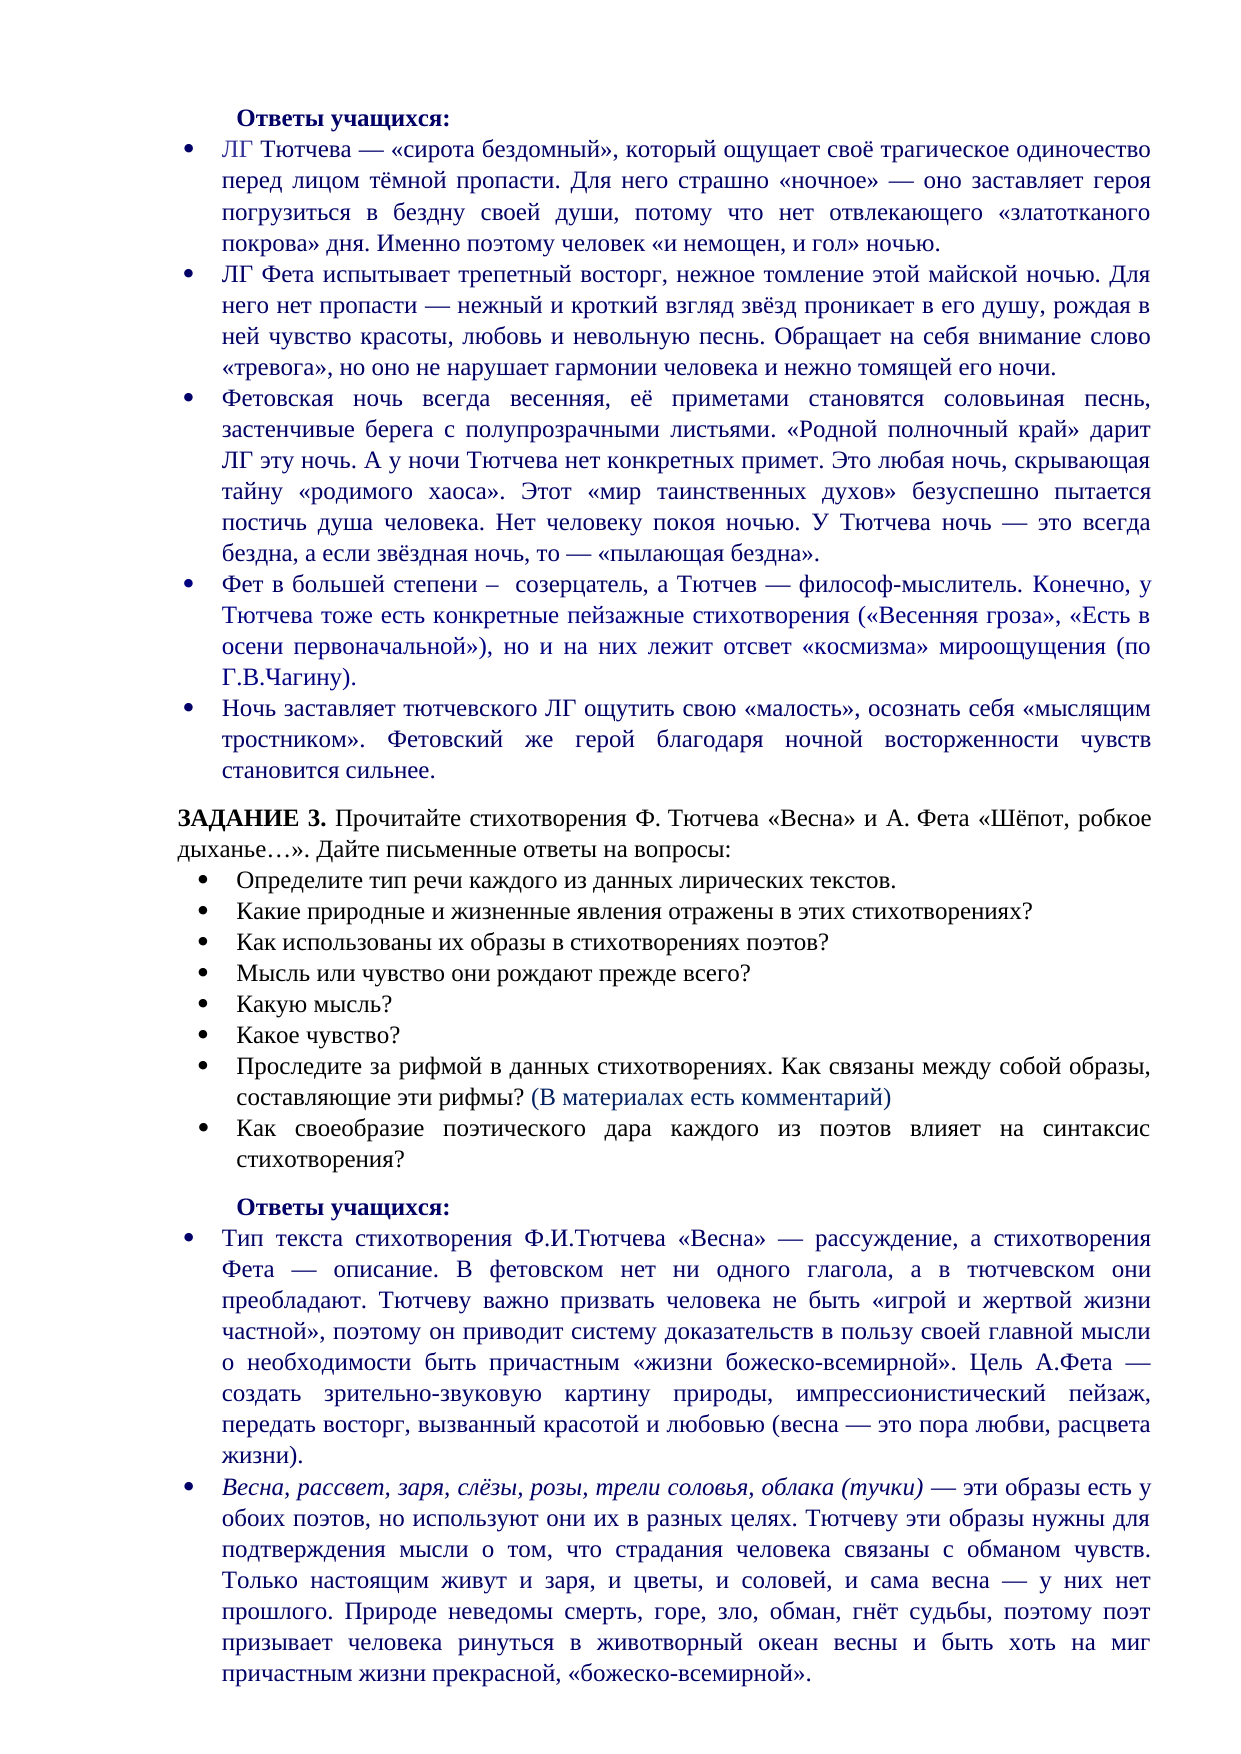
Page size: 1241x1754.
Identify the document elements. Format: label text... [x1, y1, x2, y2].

list ЛГ Фета испытывает трепетный восторг, нежное томление этой майской ночью. Для него нет пропасти — нежный и кроткий взгляд звёзд проникает в его душу, рождая в ней чувство красоты, любовь и невольную песнь. Обращает на себя внимание слово «тревога», но оно не нарушает гармонии человека и нежно томящей его ночи. [184, 259, 1152, 381]
list Ответы учащихся: [236, 103, 1152, 132]
list Какую мысль? [199, 989, 1152, 1018]
list Ответы учащихся: [236, 1192, 1152, 1221]
list ЗАДАНИЕ 3. Прочитайте стихотворения Ф. Тютчева «Весна» и А. Фета «Шёпот, робкое дыханье…». Дайте письменные ответы на вопросы: [177, 803, 1152, 863]
list Какое чувство? [199, 1020, 1152, 1049]
list Мысль или чувство они рождают прежде всего? [199, 958, 1152, 987]
list Весна, рассвет, заря, слёзы, розы, трели соловья, облака (тучки) — эти образы есть у обоих поэтов, но используют они их в разных целях. Тютчеву эти образы нужны для подтверждения мысли о том, что страдания человека связаны с обманом чувств. Только настоящим живут и заря, и цветы, и соловей, и сама весна — у них нет прошлого. Природе неведомы смерть, горе, зло, обман, гнёт судьбы, поэтому поэт призывает человека ринуться в животворный океан весны и быть хоть на миг причастным жизни прекрасной, «божеско-всемирной». [184, 1472, 1152, 1687]
list Ночь заставляет тютчевского ЛГ ощутить свою «малость», осознать себя «мыслящим тростником». Фетовский же герой благодаря ночной восторженности чувств становится сильнее. [184, 693, 1152, 784]
list Как своеобразие поэтического дара каждого из поэтов влияет на синтаксис стихотворения? [199, 1113, 1152, 1173]
list Какие природные и жизненные явления отражены в этих стихотворениях? [199, 896, 1152, 925]
list Тип текста стихотворения Ф.И.Тютчева «Весна» — рассуждение, а стихотворения Фета — описание. В фетовском нет ни одного глагола, а в тютчевском они преобладают. Тютчеву важно призвать человека не быть «игрой и жертвой жизни частной», поэтому он приводит систему доказательств в пользу своей главной мысли о необходимости быть причастным «жизни божеско-всемирной». Цель А.Фета — создать зрительно-звуковую картину природы, импрессионистический пейзаж, передать восторг, вызванный красотой и любовью (весна — это пора любви, расцвета жизни). [184, 1223, 1152, 1469]
list ЛГ Тютчева — «сирота бездомный», который ощущает своё трагическое одиночество перед лицом тёмной пропасти. Для него страшно «ночное» — оно заставляет героя погрузиться в бездну своей души, потому что нет отвлекающего «златотканого покрова» дня. Именно поэтому человек «и немощен, и гол» ночью. [184, 134, 1152, 256]
list Как использованы их образы в стихотворениях поэтов? [199, 927, 1152, 956]
list Фет в большей степени – созерцатель, а Тютчев — философ-мыслитель. Конечно, у Тютчева тоже есть конкретные пейзажные стихотворения («Весенняя гроза», «Есть в осени первоначальной»), но и на них лежит отсвет «космизма» мироощущения (по Г.В.Чагину). [184, 569, 1152, 691]
list Фетовская ночь всегда весенняя, её приметами становятся соловьиная песнь, застенчивые берега с полупрозрачными листьями. «Родной полночный край» дарит ЛГ эту ночь. А у ночи Тютчева нет конкретных примет. Это любая ночь, скрывающая тайну «родимого хаоса». Этот «мир таинственных духов» безуспешно пытается постичь душа человека. Нет человеку покоя ночью. У Тютчева ночь — это всегда бездна, а если звёздная ночь, то — «пылающая бездна». [184, 383, 1152, 567]
list Проследите за рифмой в данных стихотворениях. Как связаны между собой образы, составляющие эти рифмы? (В материалах есть комментарий) [199, 1051, 1152, 1111]
list Определите тип речи каждого из данных лирических текстов. [199, 865, 1152, 894]
